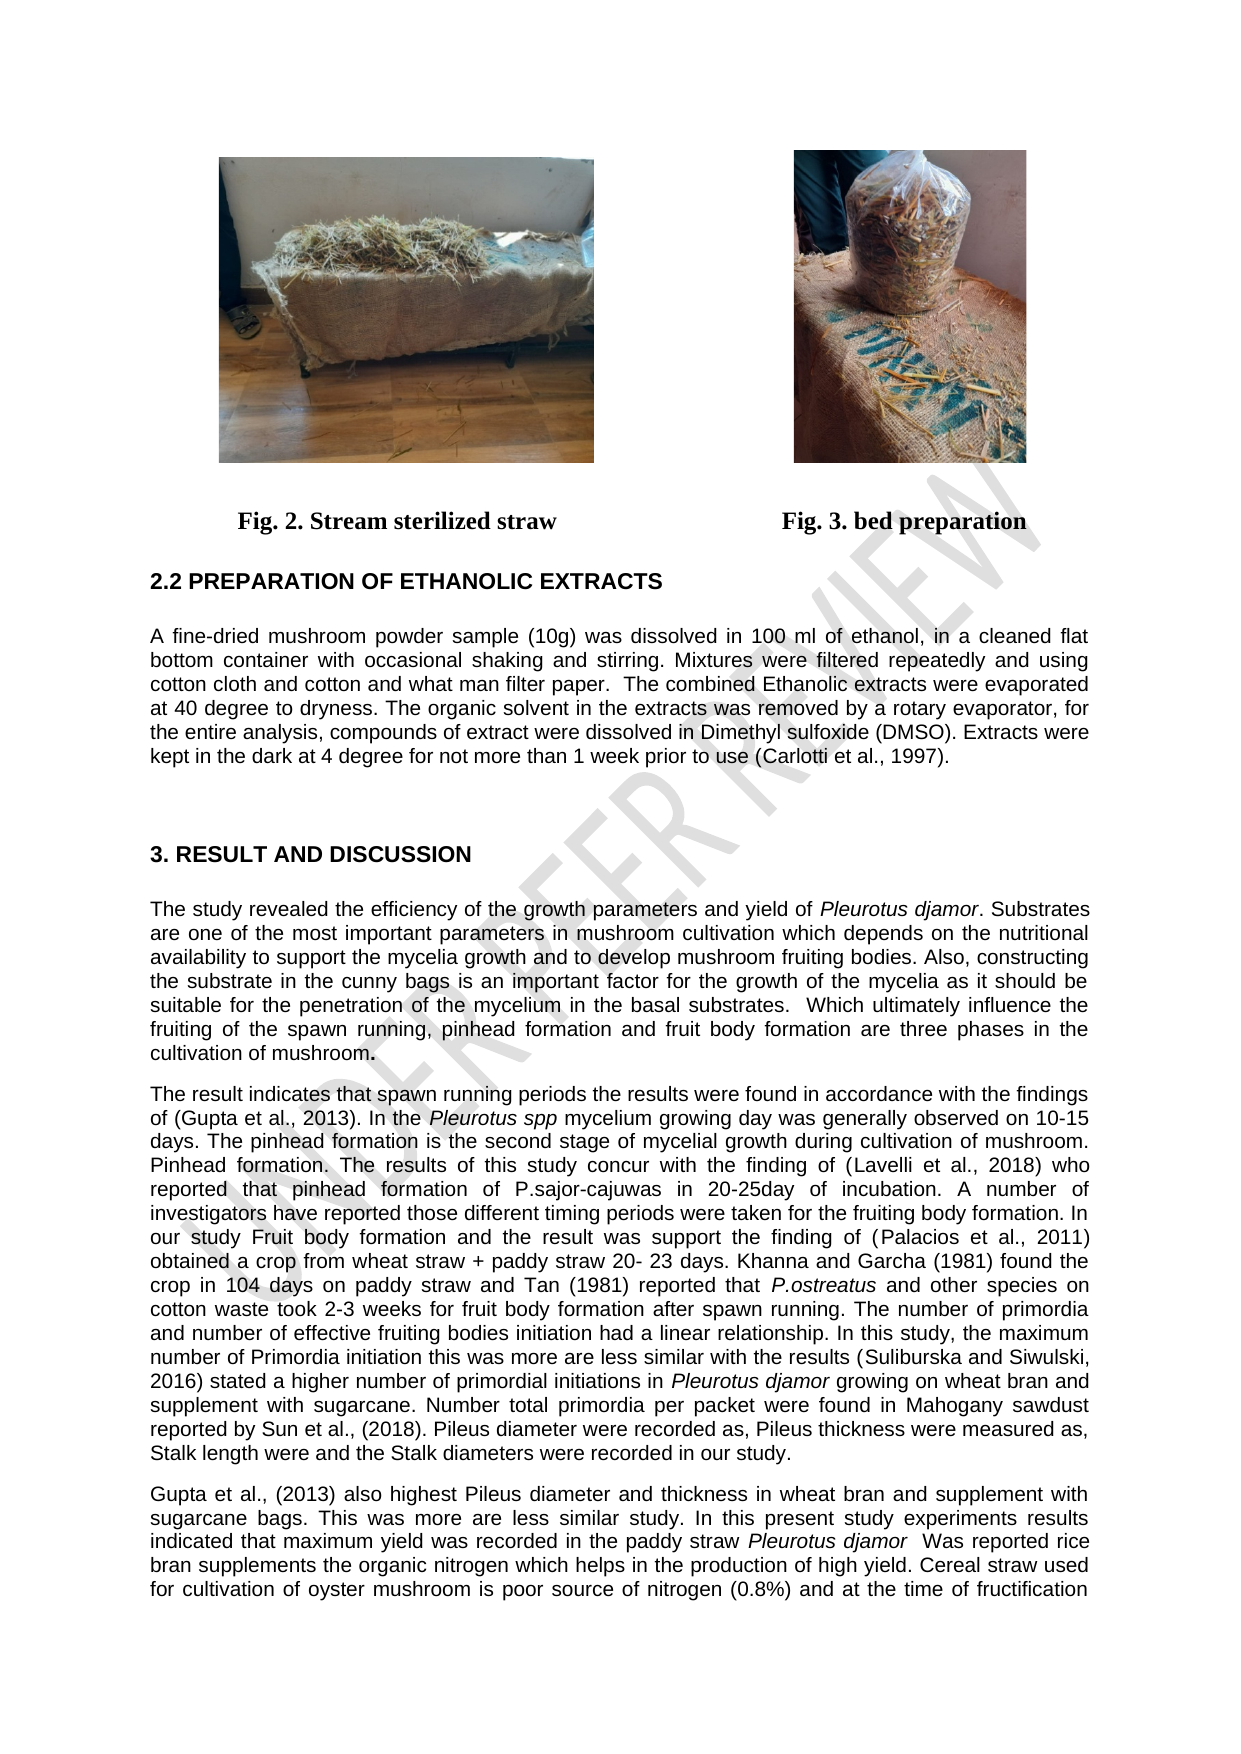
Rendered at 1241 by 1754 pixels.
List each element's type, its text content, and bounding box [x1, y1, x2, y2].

picture [793, 150, 1027, 463]
text 2.2 PREPARATION OF ETHANOLIC EXTRACTS [150, 568, 1090, 594]
text 3. RESULT AND DISCUSSION [150, 841, 1090, 867]
text Fig. 2. Stream sterilized straw Fig. 3. bed preparation [150, 506, 1090, 535]
text The study revealed the efficiency of the growth parameters and yield of Pleurotus djamor. Substrates are one of the most important parameters in mushroom cultivation which depends on the nutritional availability to support the mycelia growth and to develop mushroom fruiting bodies. Also, constructing the substrate in the cunny bags is an important factor for the growth of the mycelia as it should be suitable for the penetration of the mycelium in the basal substrates. Which ultimately influence the fruiting of the spawn running, pinhead formation and fruit body formation are three phases in the cultivation of mushroom. [150, 897, 1090, 1065]
text The result indicates that spawn running periods the results were found in accordance with the findings of (Gupta et al., 2013). In the Pleurotus spp mycelium growing day was generally observed on 10-15 days. The pinhead formation is the second stage of mycelial growth during cultivation of mushroom. Pinhead formation. The results of this study concur with the finding of (Lavelli et al., 2018) who reported that pinhead formation of P.sajor-cajuwas in 20-25day of incubation. A number of investigators have reported those different timing periods were taken for the fruiting body formation. In our study Fruit body formation and the result was support the finding of (Palacios et al., 2011) obtained a crop from wheat straw + paddy straw 20- 23 days. Khanna and Garcha (1981) found the crop in 104 days on paddy straw and Tan (1981) reported that P.ostreatus and other species on cotton waste took 2-3 weeks for fruit body formation after spawn running. The number of primordia and number of effective fruiting bodies initiation had a linear relationship. In this study, the maximum number of Primordia initiation this was more are less similar with the results (Suliburska and Siwulski, 2016) stated a higher number of primordial initiations in Pleurotus djamor growing on wheat bran and supplement with sugarcane. Number total primordia per packet were found in Mahogany sawdust reported by Sun et al., (2018). Pileus diameter were recorded as, Pileus thickness were measured as, Stalk length were and the Stalk diameters were recorded in our study. [150, 1081, 1090, 1465]
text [150, 1481, 1090, 1601]
text A fine-dried mushroom powder sample (10g) was dissolved in 100 ml of ethanol, in a cleaned flat bottom container with occasional shaking and stirring. Mixtures were filtered repeatedly and using cotton cloth and cotton and what man filter paper. The combined Ethanolic extracts were evaporated at 40 degree to dryness. The organic solvent in the extracts was removed by a rotary evaporator, for the entire analysis, compounds of extract were dissolved in Dimethyl sulfoxide (DMSO). Extracts were kept in the dark at 4 degree for not more than 1 week prior to use (Carlotti et al., 1997). [150, 624, 1090, 768]
picture [218, 157, 594, 463]
